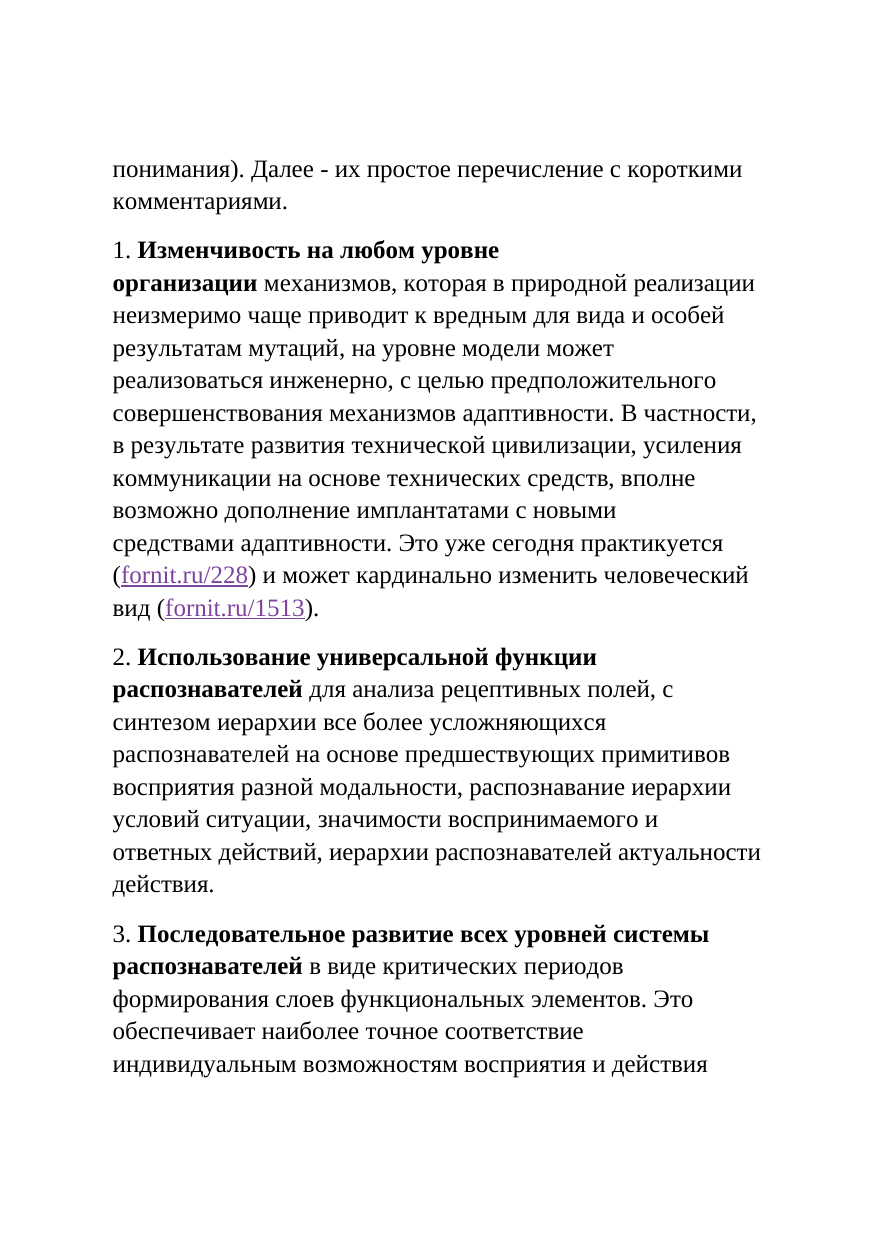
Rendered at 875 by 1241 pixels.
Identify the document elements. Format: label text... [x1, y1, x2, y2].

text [112, 915, 762, 1077]
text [112, 150, 762, 215]
text 1. Изменчивость на любом уровне организации механизмов, которая в природной реализации неизмеримо чаще приводит к вредным для вида и особей результатам мутаций, на уровне модели может реализоваться инженерно, с целью предположительного совершенствования механизмов адаптивности. В частности, в результате развития технической цивилизации, усиления коммуникации на основе технических средств, вполне возможно дополнение имплантатами с новыми средствами адаптивности. Это уже сегодня практикуется (fornit.ru/228) и может кардинально изменить человеческий вид (fornit.ru/1513). [112, 232, 762, 622]
text 2. Использование универсальной функции распознавателей для анализа рецептивных полей, с синтезом иерархии все более усложняющихся распознавателей на основе предшествующих примитивов восприятия разной модальности, распознавание иерархии условий ситуации, значимости воспринимаемого и ответных действий, иерархии распознавателей актуальности действия. [112, 638, 762, 898]
